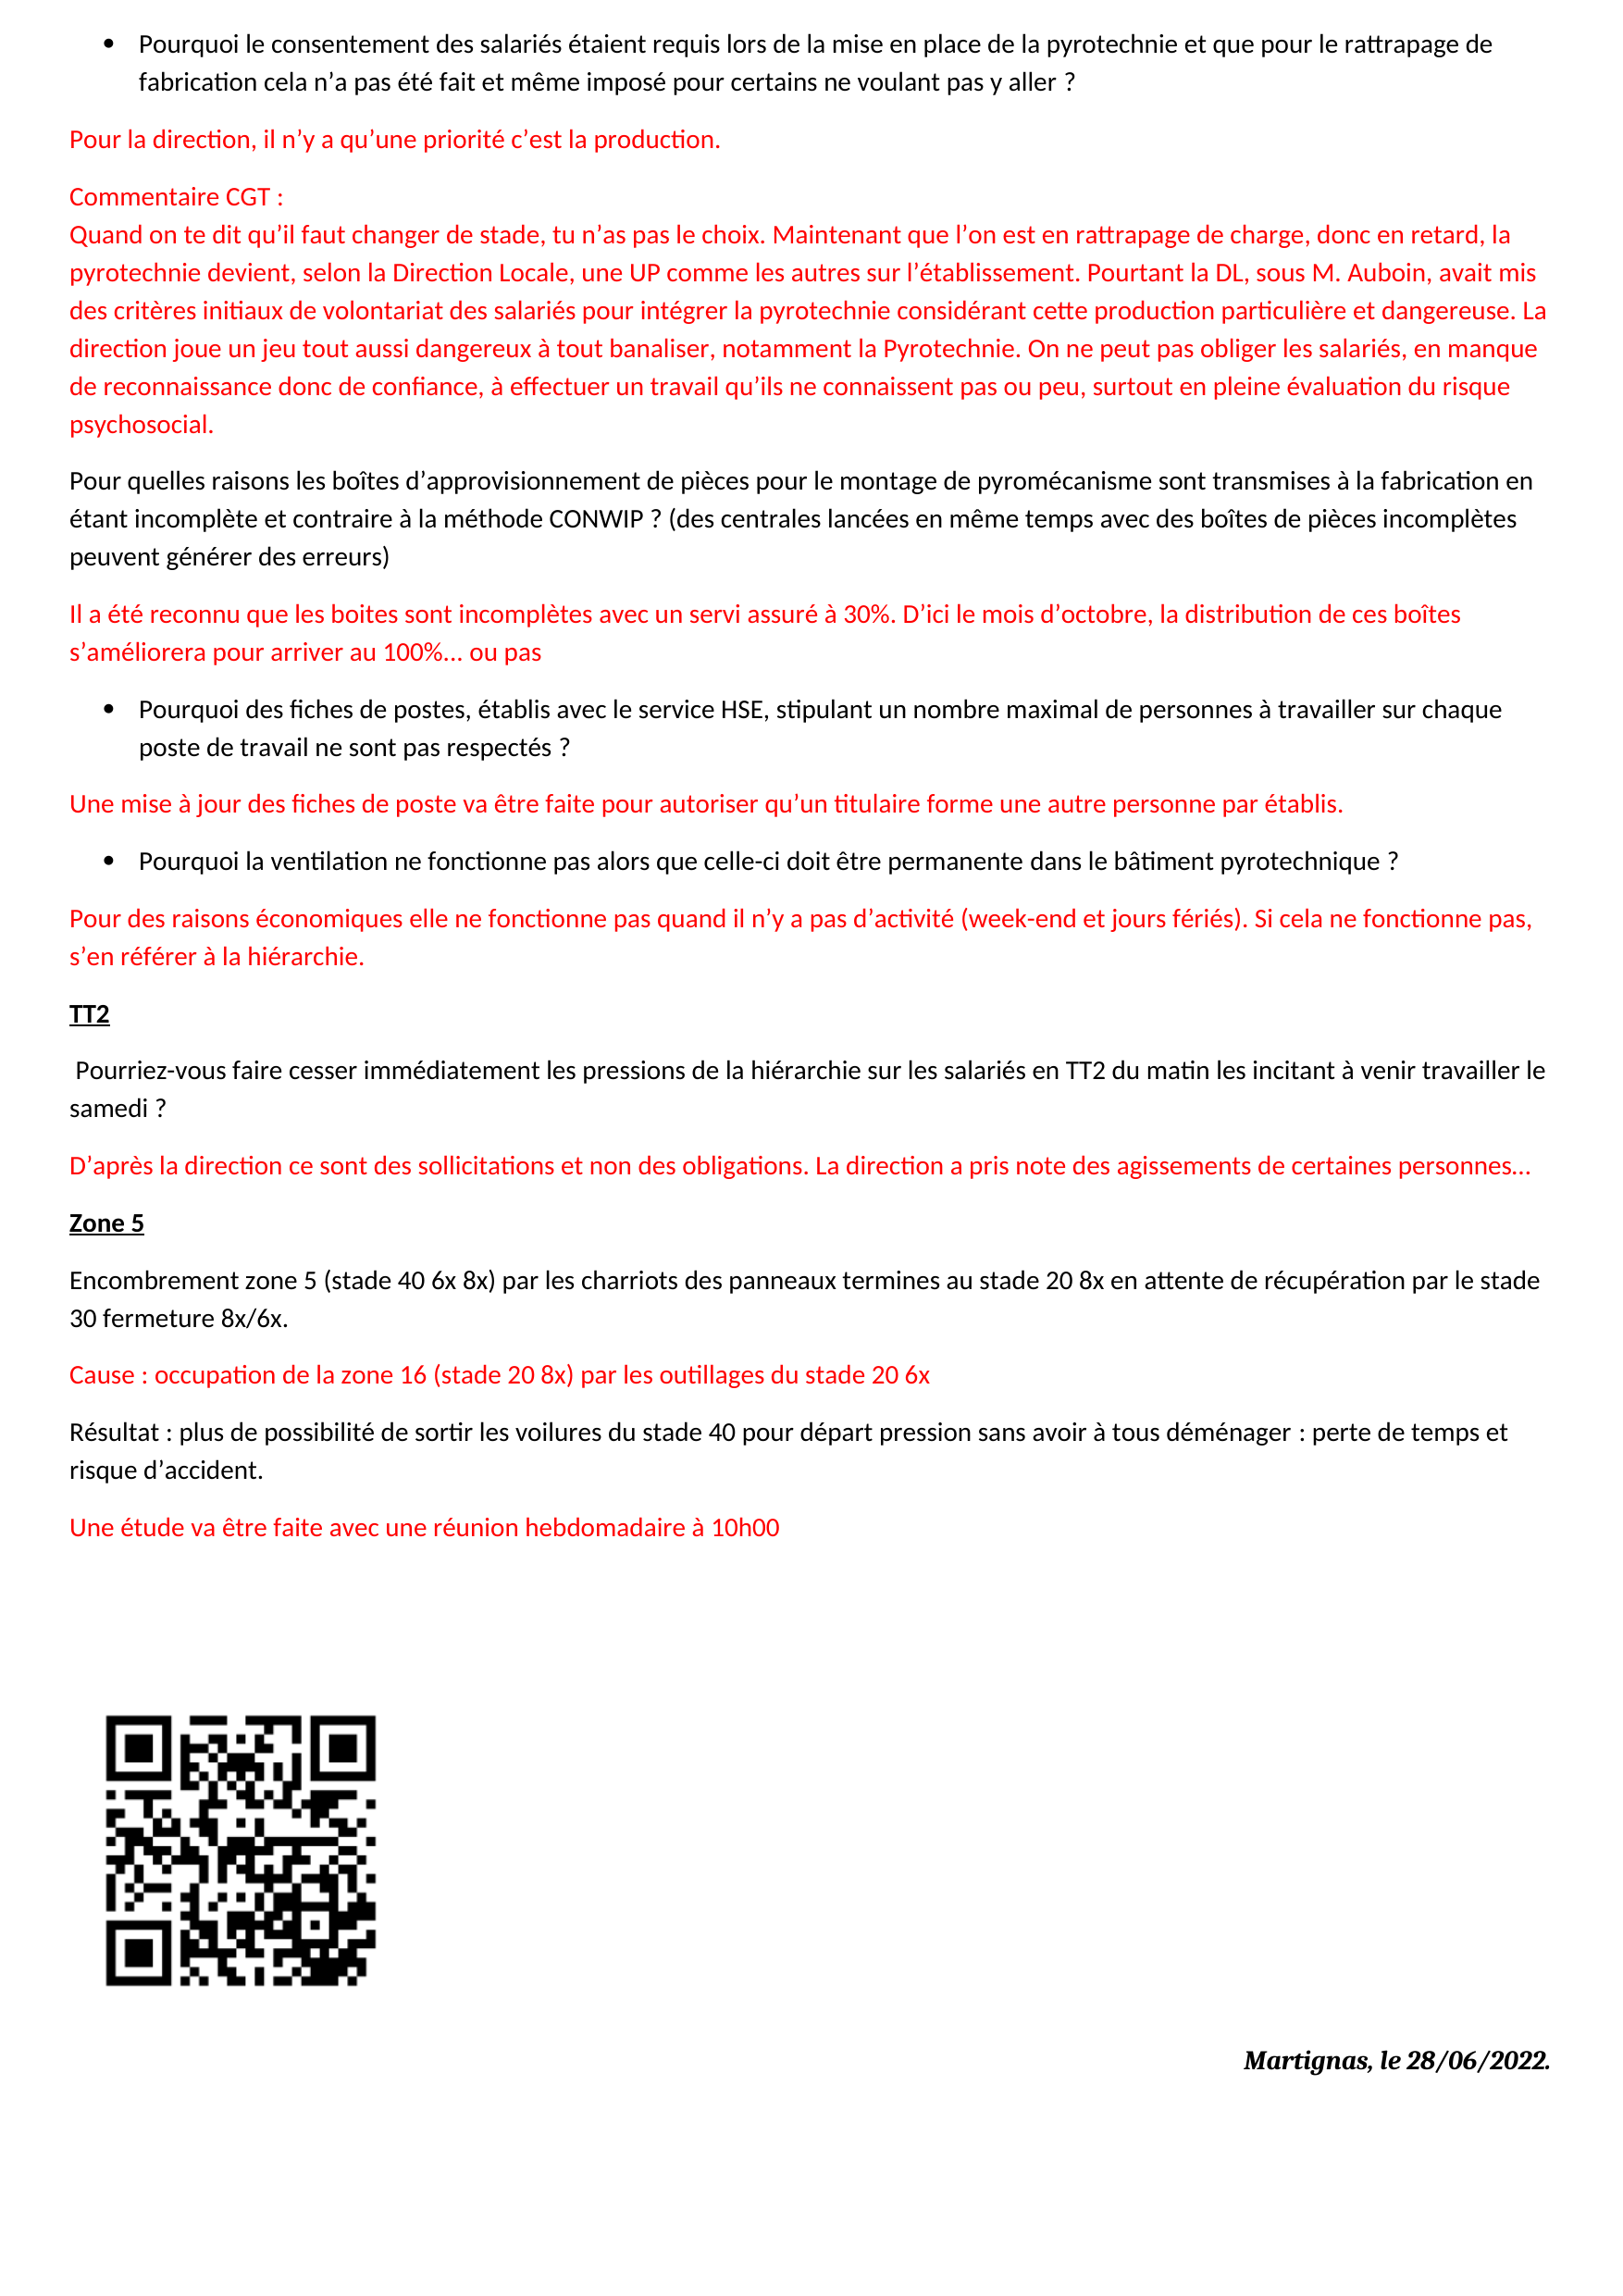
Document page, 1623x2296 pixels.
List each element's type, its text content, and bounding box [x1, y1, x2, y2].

text Résultat : plus de possibilité de sortir les voilures du stade 40 pour départ pression sans avoir à tous déménager : perte de temps et risque d’accident. [69, 1415, 1554, 1486]
text Une mise à jour des fiches de poste va être faite pour autoriser qu’un titulaire forme une autre personne par établis. [69, 788, 1554, 820]
text Pourriez-vous faire cesser immédiatement les pressions de la hiérarchie sur les salariés en TT2 du matin les incitant à venir travailler le samedi ? [69, 1053, 1554, 1124]
list Pourquoi le consentement des salariés étaient requis lors de la mise en place de la pyrotechnie et que pour le rattrapage de fabrication cela n’a pas été fait et même imposé pour certains ne voulant pas y aller ? [104, 27, 1554, 98]
text Martignas, le 28/06/2022. [69, 2045, 1554, 2077]
text D’après la direction ce sont des sollicitations et non des obligations. La direction a pris note des agissements de certaines personnes… [69, 1148, 1554, 1182]
text Commentaire CGT : Quand on te dit qu’il faut changer de stade, tu n’as pas le choix. Maintenant que l’on est en rattrapage de charge, donc en retard, la pyrotechnie devient, selon la Direction Locale, une UP comme les autres sur l’établissement. Pourtant la DL, sous M. Auboin, avait mis des critères initiaux de volontariat des salariés pour intégrer la pyrotechnie considérant cette production particulière et dangereuse. La direction joue un jeu tout aussi dangereux à tout banaliser, notamment la Pyrotechnie. On ne peut pas obliger les salariés, en manque de reconnaissance donc de confiance, à effectuer un travail qu’ils ne connaissent pas ou peu, surtout en pleine évaluation du risque psychosocial. [69, 180, 1554, 440]
text Encombrement zone 5 (stade 40 6x 8x) par les charriots des panneaux termines au stade 20 8x en attente de récupération par le stade 30 fermeture 8x/6x. [69, 1263, 1554, 1334]
text Zone 5 [69, 1206, 1554, 1239]
text Une étude va être faite avec une réunion hebdomadaire à 10h00 [69, 1510, 1554, 1544]
list Pourquoi la ventilation ne fonctionne pas alors que celle-ci doit être permanente dans le bâtiment pyrotechnique ? [104, 844, 1554, 877]
text TT2 [69, 997, 1554, 1029]
picture [69, 1679, 413, 2023]
text Il a été reconnu que les boites sont incomplètes avec un servi assuré à 30%. D’ici le mois d’octobre, la distribution de ces boîtes s’améliorera pour arriver au 100%... ou pas [69, 597, 1554, 668]
list Pourquoi des fiches de postes, établis avec le service HSE, stipulant un nombre maximal de personnes à travailler sur chaque poste de travail ne sont pas respectés ? [104, 692, 1554, 763]
text Pour la direction, il n’y a qu’une priorité c’est la production. [69, 122, 1554, 155]
text Pour des raisons économiques elle ne fonctionne pas quand il n’y a pas d’activité (week-end et jours fériés). Si cela ne fonctionne pas, s’en référer à la hiérarchie. [69, 901, 1554, 973]
text Pour quelles raisons les boîtes d’approvisionnement de pièces pour le montage de pyromécanisme sont transmises à la fabrication en étant incomplète et contraire à la méthode CONWIP ? (des centrales lancées en même temps avec des boîtes de pièces incomplètes peuvent générer des erreurs) [69, 464, 1554, 573]
text Cause : occupation de la zone 16 (stade 20 8x) par les outillages du stade 20 6x [69, 1358, 1554, 1391]
